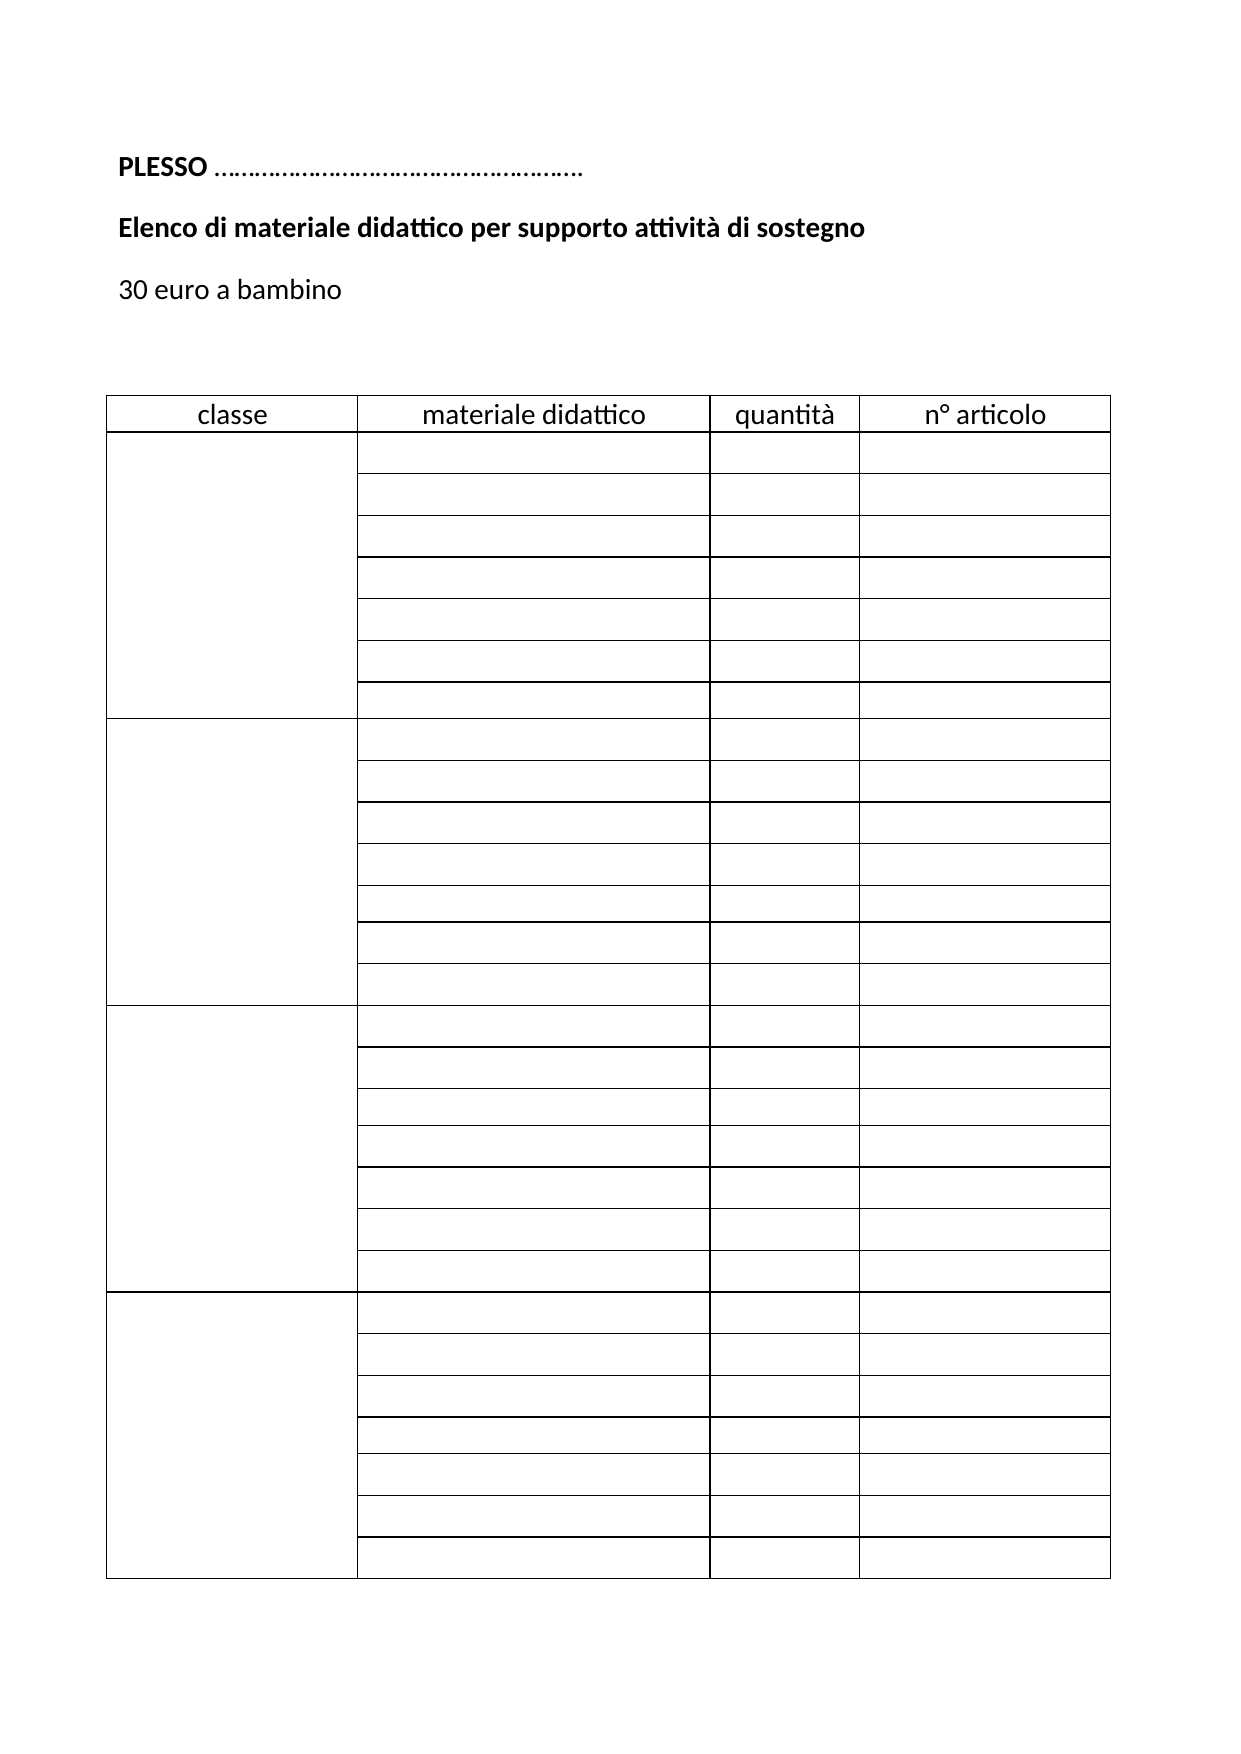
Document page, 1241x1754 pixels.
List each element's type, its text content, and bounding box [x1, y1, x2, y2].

table_cell [107, 433, 357, 718]
table_cell [711, 641, 859, 681]
table_cell [860, 1089, 1110, 1125]
table_cell [711, 1006, 859, 1046]
table_cell [860, 719, 1110, 760]
table_cell [860, 641, 1110, 681]
table_cell [860, 1048, 1110, 1088]
table_cell [860, 474, 1110, 515]
table_cell [711, 1048, 859, 1088]
table_cell [107, 719, 357, 1005]
table_cell [860, 761, 1110, 801]
table_cell [107, 1293, 357, 1578]
text Elenco di materiale didattico per supporto attività di sostegno [118, 209, 1122, 245]
table_cell [358, 1418, 709, 1453]
table_cell [860, 886, 1110, 921]
table_cell [711, 923, 859, 963]
table_cell [358, 558, 709, 598]
table_cell [860, 1496, 1110, 1536]
table_header classe [107, 396, 357, 431]
table_cell [711, 1126, 859, 1166]
table_cell [711, 1538, 859, 1578]
table_cell [711, 761, 859, 801]
table_cell [358, 886, 709, 921]
table_cell [358, 433, 709, 473]
table_cell [711, 719, 859, 760]
text PLESSO ………………………………………………. [118, 148, 1122, 183]
table_cell [860, 1538, 1110, 1578]
table_cell [358, 803, 709, 843]
table_cell [358, 683, 709, 718]
table_cell [860, 964, 1110, 1005]
table_cell [358, 923, 709, 963]
table_cell [358, 1048, 709, 1088]
table_cell [860, 1126, 1110, 1166]
table_cell [358, 1334, 709, 1375]
table_cell [107, 1006, 357, 1291]
table_cell [358, 1089, 709, 1125]
table_cell [711, 886, 859, 921]
table_cell [711, 1209, 859, 1250]
table_cell [860, 1168, 1110, 1208]
table_cell [711, 1454, 859, 1495]
table_cell [711, 803, 859, 843]
table_cell [711, 844, 859, 885]
table_cell [860, 558, 1110, 598]
table_cell [860, 803, 1110, 843]
table_cell [860, 1454, 1110, 1495]
table_cell [711, 433, 859, 473]
table_header quantità [711, 396, 859, 431]
table_cell [711, 1168, 859, 1208]
table_cell [860, 1334, 1110, 1375]
table_cell [358, 1293, 709, 1333]
table_cell [358, 1376, 709, 1416]
table_cell [860, 683, 1110, 718]
table_cell [860, 923, 1110, 963]
table_cell [358, 1251, 709, 1291]
table_cell [860, 1209, 1110, 1250]
table_cell [860, 844, 1110, 885]
table_cell [358, 964, 709, 1005]
table_cell [358, 1006, 709, 1046]
table_cell [711, 474, 859, 515]
table_cell [358, 641, 709, 681]
table_cell [358, 1496, 709, 1536]
table_cell [860, 433, 1110, 473]
table_cell [358, 1454, 709, 1495]
table_cell [358, 599, 709, 640]
table_cell [711, 683, 859, 718]
table_cell [358, 1126, 709, 1166]
table_cell [358, 474, 709, 515]
table_cell [711, 599, 859, 640]
table_cell [860, 1418, 1110, 1453]
table_cell [358, 1168, 709, 1208]
table_cell [711, 1089, 859, 1125]
table_cell [711, 1334, 859, 1375]
table_header n° articolo [860, 396, 1110, 431]
table_cell [711, 558, 859, 598]
table_cell [358, 516, 709, 556]
table_cell [711, 964, 859, 1005]
table_cell [358, 1209, 709, 1250]
table_cell [860, 1293, 1110, 1333]
table_cell [711, 1376, 859, 1416]
text 30 euro a bambino [118, 271, 1122, 307]
table_cell [711, 1293, 859, 1333]
table_cell [711, 1496, 859, 1536]
table_header materiale didattico [358, 396, 709, 431]
table_cell [860, 599, 1110, 640]
table_cell [711, 1251, 859, 1291]
table_cell [711, 516, 859, 556]
table_cell [860, 516, 1110, 556]
table_cell [860, 1251, 1110, 1291]
table_cell [860, 1006, 1110, 1046]
table_cell [358, 719, 709, 760]
table_cell [358, 761, 709, 801]
table_cell [860, 1376, 1110, 1416]
table_cell [358, 1538, 709, 1578]
table_cell [711, 1418, 859, 1453]
table_cell [358, 844, 709, 885]
